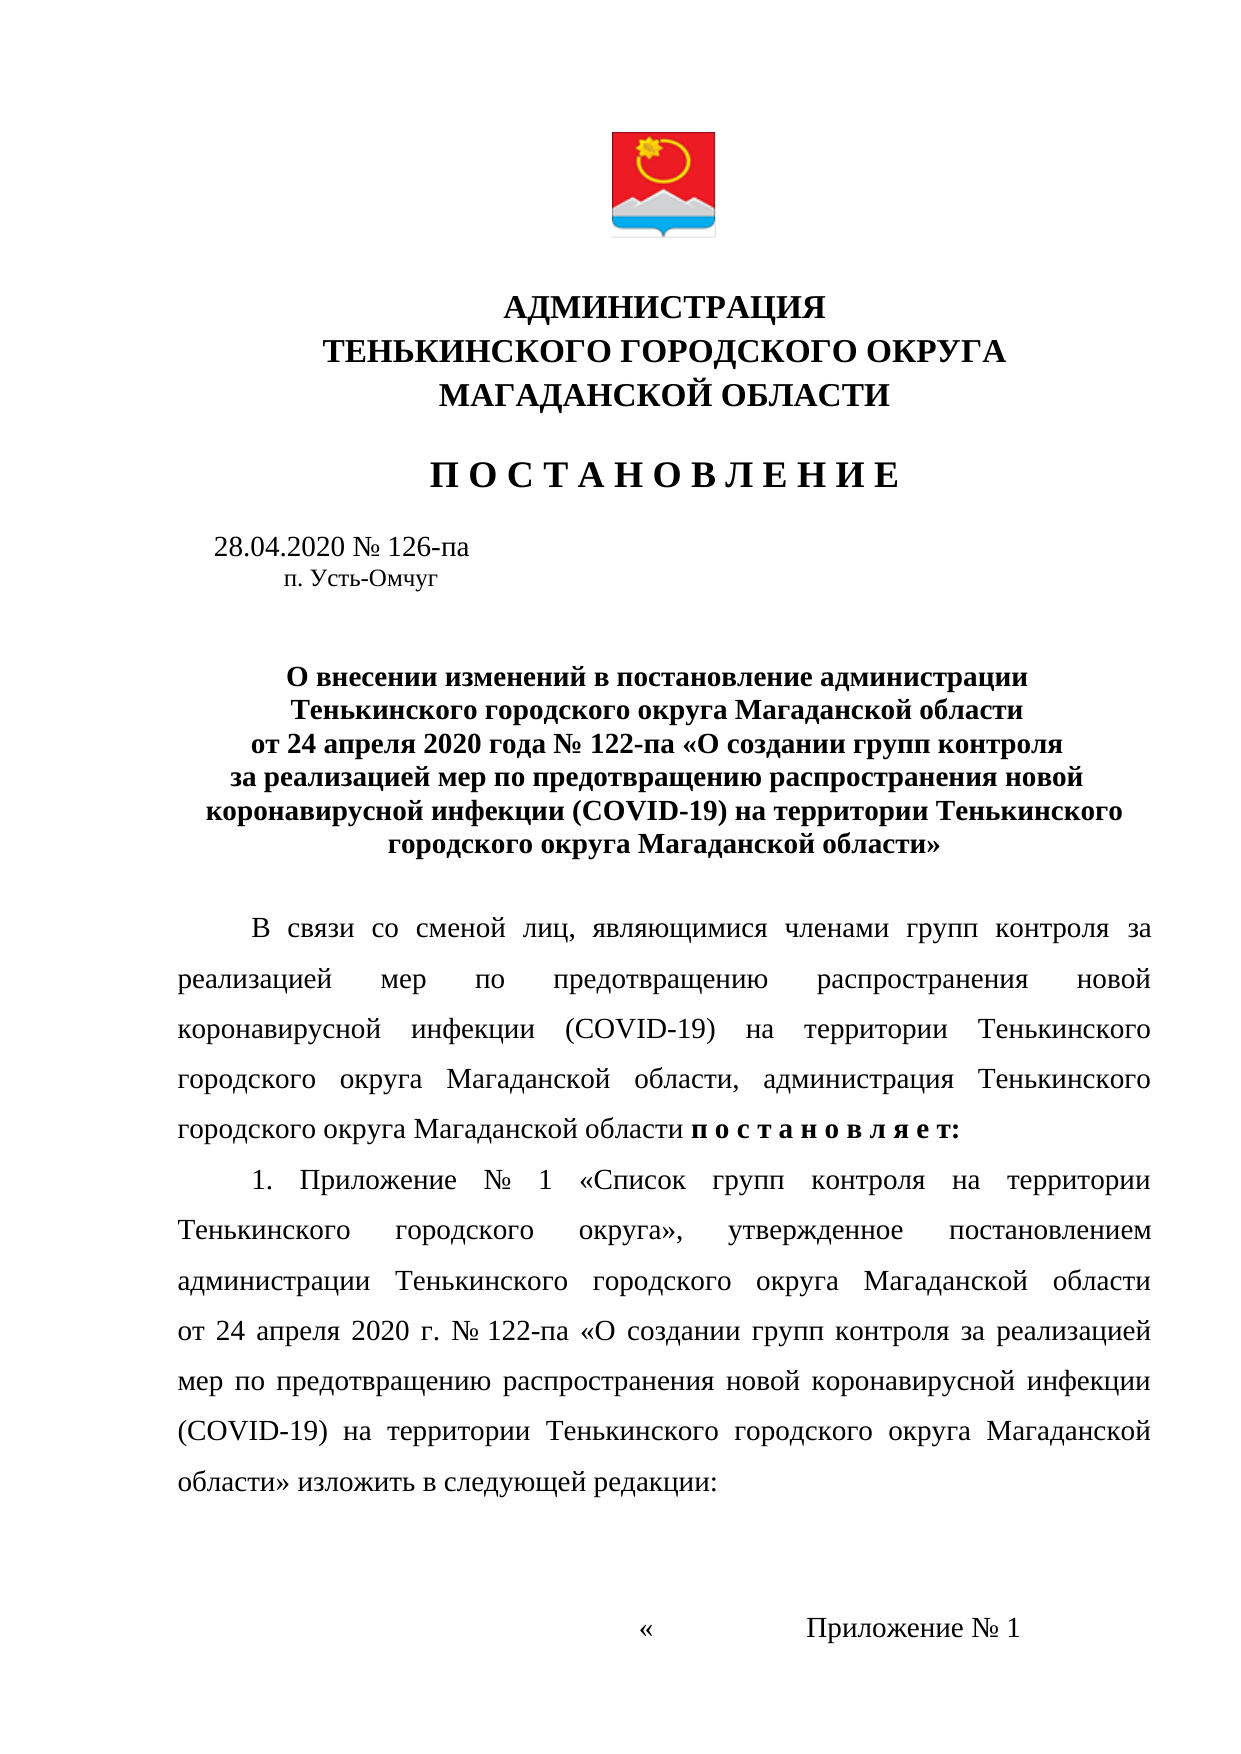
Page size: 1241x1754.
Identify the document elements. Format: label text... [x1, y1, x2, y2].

picture [612, 132, 717, 239]
text 1. Приложение № 1 «Список групп контроля на территории Тенькинского городского округа», утвержденное постановлением администрации Тенькинского городского округа Магаданской области от 24 апреля 2020 г. № 122-па «О создании групп контроля за реализацией мер по предотвращению распространения новой коронавирусной инфекции (COVID-19) на территории Тенькинского городского округа Магаданской области» изложить в следующей редакции: [177, 1162, 1152, 1497]
text В связи со сменой лиц, являющимися членами групп контроля за реализацией мер по предотвращению распространения новой коронавирусной инфекции (COVID-19) на территории Тенькинского городского округа Магаданской области, администрация Тенькинского городского округа Магаданской области п о с т а н о в л я е т: [177, 910, 1152, 1145]
text АДМИНИСТРАЦИЯ [177, 287, 1152, 325]
text от 24 апреля 2020 года № 122-па «О создании групп контроля [162, 726, 1152, 759]
text Тенькинского городского округа Магаданской области [162, 692, 1152, 726]
text 28.04.2020 № 126-па [177, 529, 1152, 563]
text п. Усть-Омчуг [177, 563, 1152, 592]
table_header « [166, 1610, 664, 1643]
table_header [664, 1610, 1163, 1643]
text О внесении изменений в постановление администрации [162, 659, 1152, 692]
text МАГАДАНСКОЙ ОБЛАСТИ [177, 375, 1152, 413]
text П О С Т А Н О В Л Е Н И Е [177, 453, 1152, 496]
text ТЕНЬКИНСКОГО ГОРОДСКОГО ОКРУГА [177, 331, 1152, 369]
text за реализацией мер по предотвращению распространения новой коронавирусной инфекции (COVID-19) на территории Тенькинского городского округа Магаданской области» [162, 759, 1152, 860]
